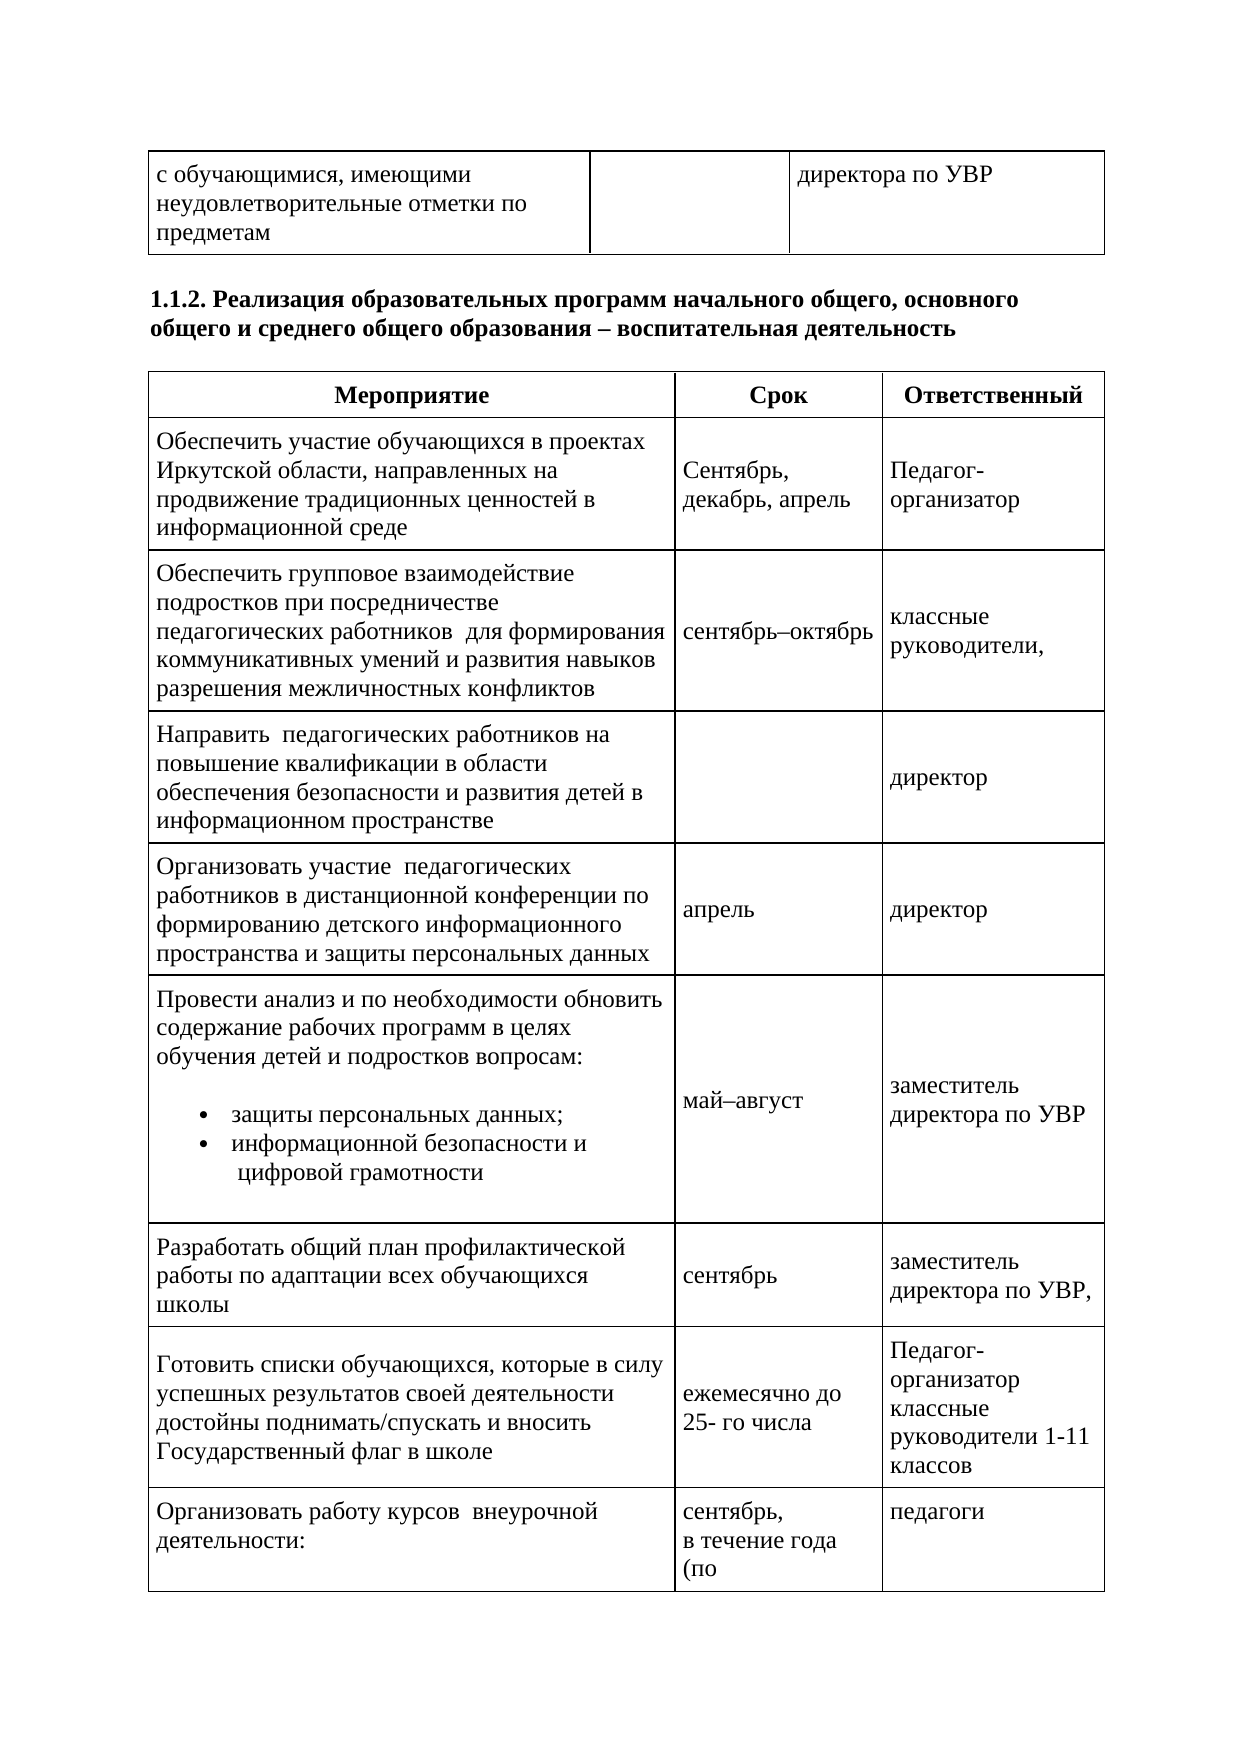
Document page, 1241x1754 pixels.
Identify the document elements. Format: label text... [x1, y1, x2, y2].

table_cell сентябрь–октябрь [676, 579, 882, 739]
table_cell сентябрь [676, 1253, 882, 1354]
table_cell Разработать общий план профилактической работы по адаптации всех обучающихся школы [149, 1253, 674, 1354]
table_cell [676, 1517, 882, 1590]
table_cell апрель [676, 872, 882, 1003]
table_header Срок [676, 401, 882, 446]
table_cell директор [883, 740, 1104, 871]
table_cell май–август [676, 1005, 882, 1251]
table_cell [149, 1517, 674, 1590]
table_cell Педагог-организатор классные руководители 1-11 классов [883, 1356, 1104, 1515]
table_cell в течение года [591, 152, 789, 282]
table_cell Обеспечить участие обучающихся в проектах Иркутской области, направленных на продвижение традиционных ценностей в информационной среде [149, 447, 674, 578]
table_cell Готовить списки обучающихся, которые в силу успешных результатов своей деятельности достойны поднимать/спускать и вносить Государственный флаг в школе [149, 1356, 674, 1515]
table_cell Провести анализ и по необходимости обновить содержание рабочих программ в целях обучения детей и подростков вопросам: защиты персональных данных; информационной безопасности и цифровой грамотности [149, 1005, 674, 1251]
table_cell ежемесячно до 25- го числа [676, 1356, 882, 1515]
table_cell [676, 740, 882, 871]
table_cell педагоги [883, 1517, 1104, 1590]
table_cell Организовать участие педагогических работников в дистанционной конференции по формированию детского информационного пространства и защиты персональных данных [149, 872, 674, 1003]
table_cell Сентябрь, декабрь, апрель [676, 447, 882, 578]
table_cell директор [883, 872, 1104, 1003]
table_cell учителя, заместитель директора по УВР [790, 152, 1104, 282]
table_cell Организовать индивидуальную работу с обучающимися, имеющими неудовлетворительные отметки по предметам [149, 152, 589, 282]
table_header Ответственный [883, 401, 1104, 446]
table_cell заместитель директора по УВР, [883, 1253, 1104, 1354]
table_cell Педагог-организатор [883, 447, 1104, 578]
table_header Мероприятие [149, 401, 674, 446]
table_cell Направить педагогических работников на повышение квалификации в области обеспечения безопасности и развития детей в информационном пространстве [149, 740, 674, 871]
table_cell заместитель директора по УВР [883, 1005, 1104, 1251]
text 1.1.2. Реализация образовательных программ начального общего, основного общего и среднего общего образования – воспитательная деятельность [150, 313, 1090, 370]
table_cell Обеспечить групповое взаимодействие подростков при посредничестве педагогических работников для формирования коммуникативных умений и развития навыков разрешения межличностных конфликтов [149, 579, 674, 739]
table_cell классные руководители, [883, 579, 1104, 739]
